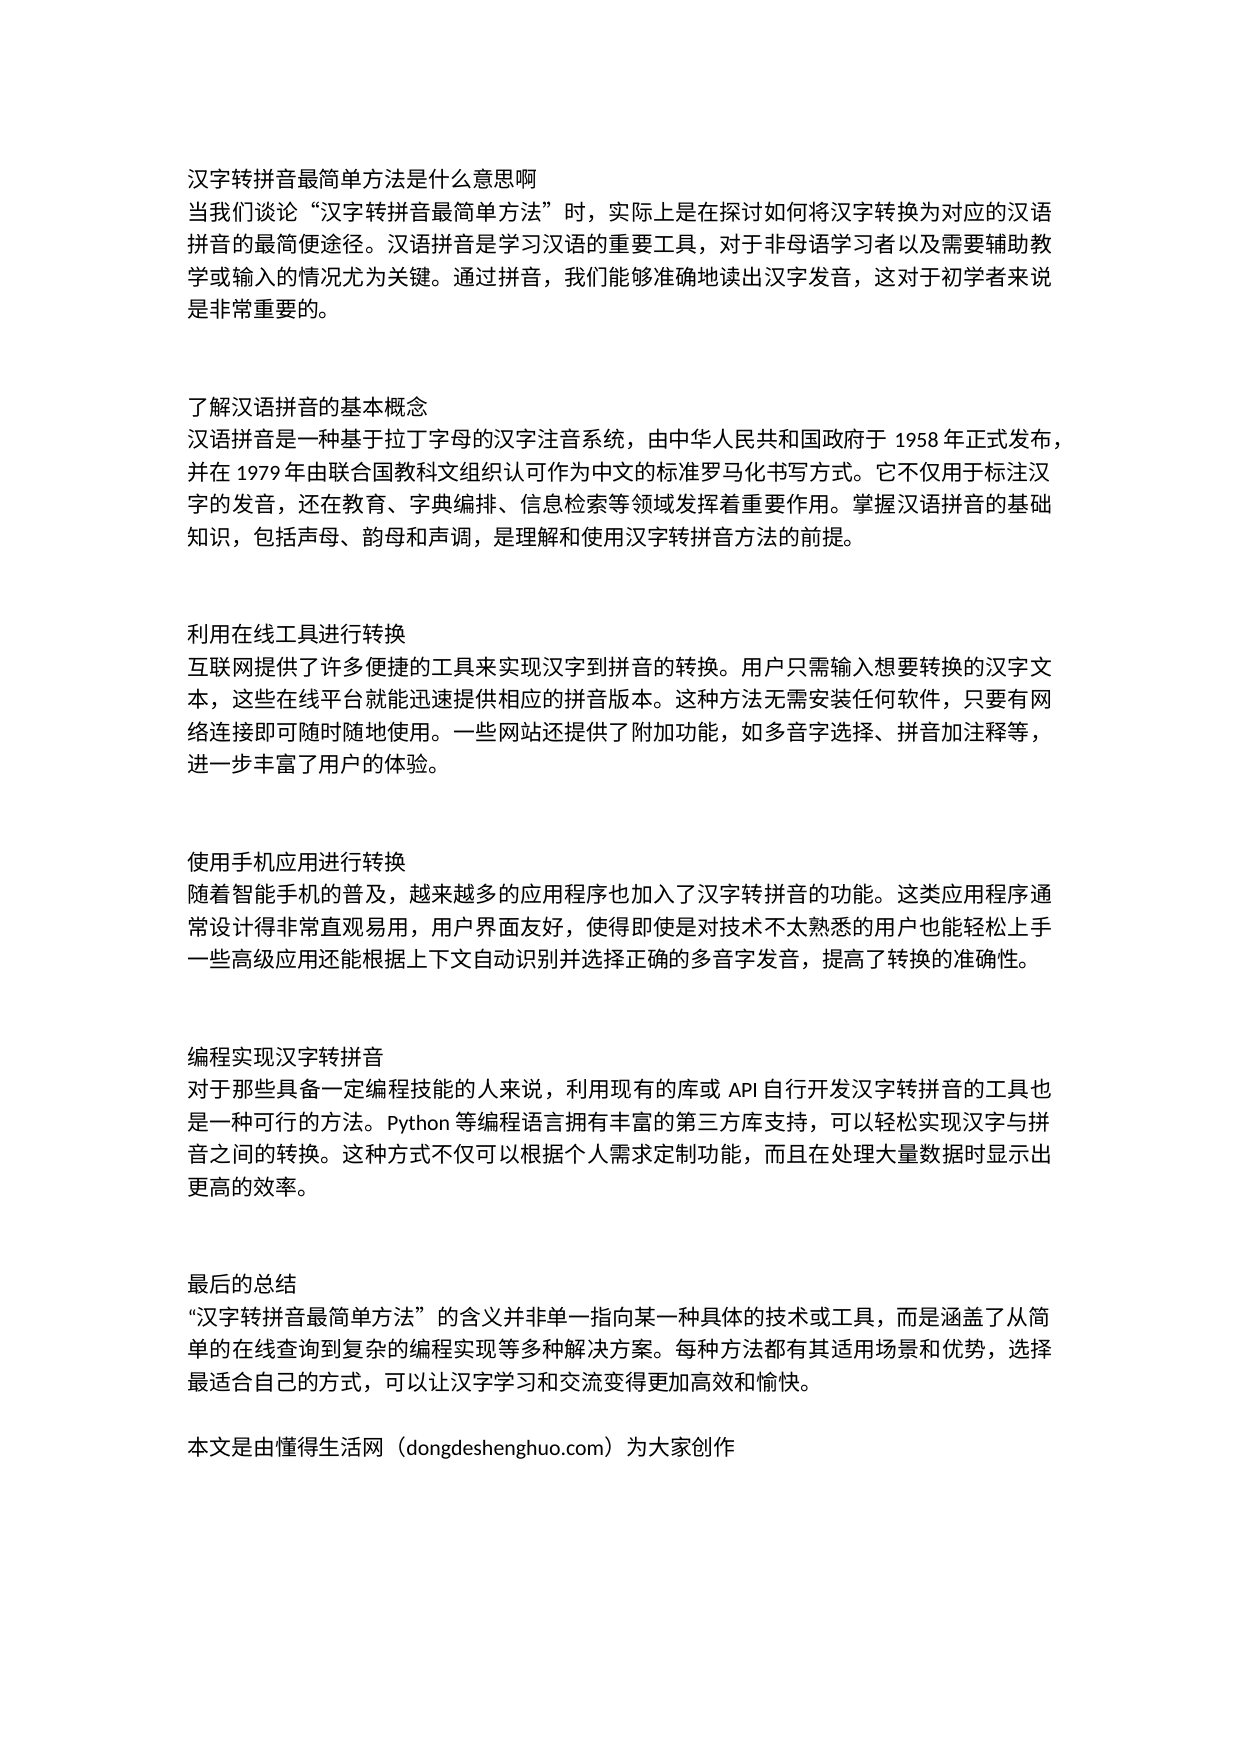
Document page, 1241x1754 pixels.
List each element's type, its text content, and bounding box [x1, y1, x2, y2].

text 汉语拼音是一种基于拉丁字母的汉字注音系统，由中华人民共和国政府于1958年正式发布，并在1979年由联合国教科文组织认可作为中文的标准罗马化书写方式。它不仅用于标注汉字的发音，还在教育、字典编排、信息检索等领域发挥着重要作用。掌握汉语拼音的基础知识，包括声母、韵母和声调，是理解和使用汉字转拼音方法的前提。 [187, 422, 1053, 552]
text 编程实现汉字转拼音 [187, 1039, 1053, 1072]
text 最后的总结 [187, 1267, 1053, 1299]
text 利用在线工具进行转换 [187, 617, 1053, 649]
text 本文是由懂得生活网（dongdeshenghuo.com）为大家创作 [187, 1429, 1053, 1462]
text “汉字转拼音最简单方法”的含义并非单一指向某一种具体的技术或工具，而是涵盖了从简单的在线查询到复杂的编程实现等多种解决方案。每种方法都有其适用场景和优势，选择最适合自己的方式，可以让汉字学习和交流变得更加高效和愉快。 [187, 1299, 1053, 1397]
text 了解汉语拼音的基本概念 [187, 389, 1053, 422]
text 对于那些具备一定编程技能的人来说，利用现有的库或API自行开发汉字转拼音的工具也是一种可行的方法。Python等编程语言拥有丰富的第三方库支持，可以轻松实现汉字与拼音之间的转换。这种方式不仅可以根据个人需求定制功能，而且在处理大量数据时显示出更高的效率。 [187, 1072, 1053, 1202]
text 当我们谈论“汉字转拼音最简单方法”时，实际上是在探讨如何将汉字转换为对应的汉语拼音的最简便途径。汉语拼音是学习汉语的重要工具，对于非母语学习者以及需要辅助教学或输入的情况尤为关键。通过拼音，我们能够准确地读出汉字发音，这对于初学者来说是非常重要的。 [187, 194, 1053, 324]
text 使用手机应用进行转换 [187, 844, 1053, 877]
text 随着智能手机的普及，越来越多的应用程序也加入了汉字转拼音的功能。这类应用程序通常设计得非常直观易用，用户界面友好，使得即使是对技术不太熟悉的用户也能轻松上手。一些高级应用还能根据上下文自动识别并选择正确的多音字发音，提高了转换的准确性。 [187, 877, 1053, 974]
text 汉字转拼音最简单方法是什么意思啊 [187, 162, 1053, 194]
text 互联网提供了许多便捷的工具来实现汉字到拼音的转换。用户只需输入想要转换的汉字文本，这些在线平台就能迅速提供相应的拼音版本。这种方法无需安装任何软件，只要有网络连接即可随时随地使用。一些网站还提供了附加功能，如多音字选择、拼音加注释等，进一步丰富了用户的体验。 [187, 649, 1053, 779]
